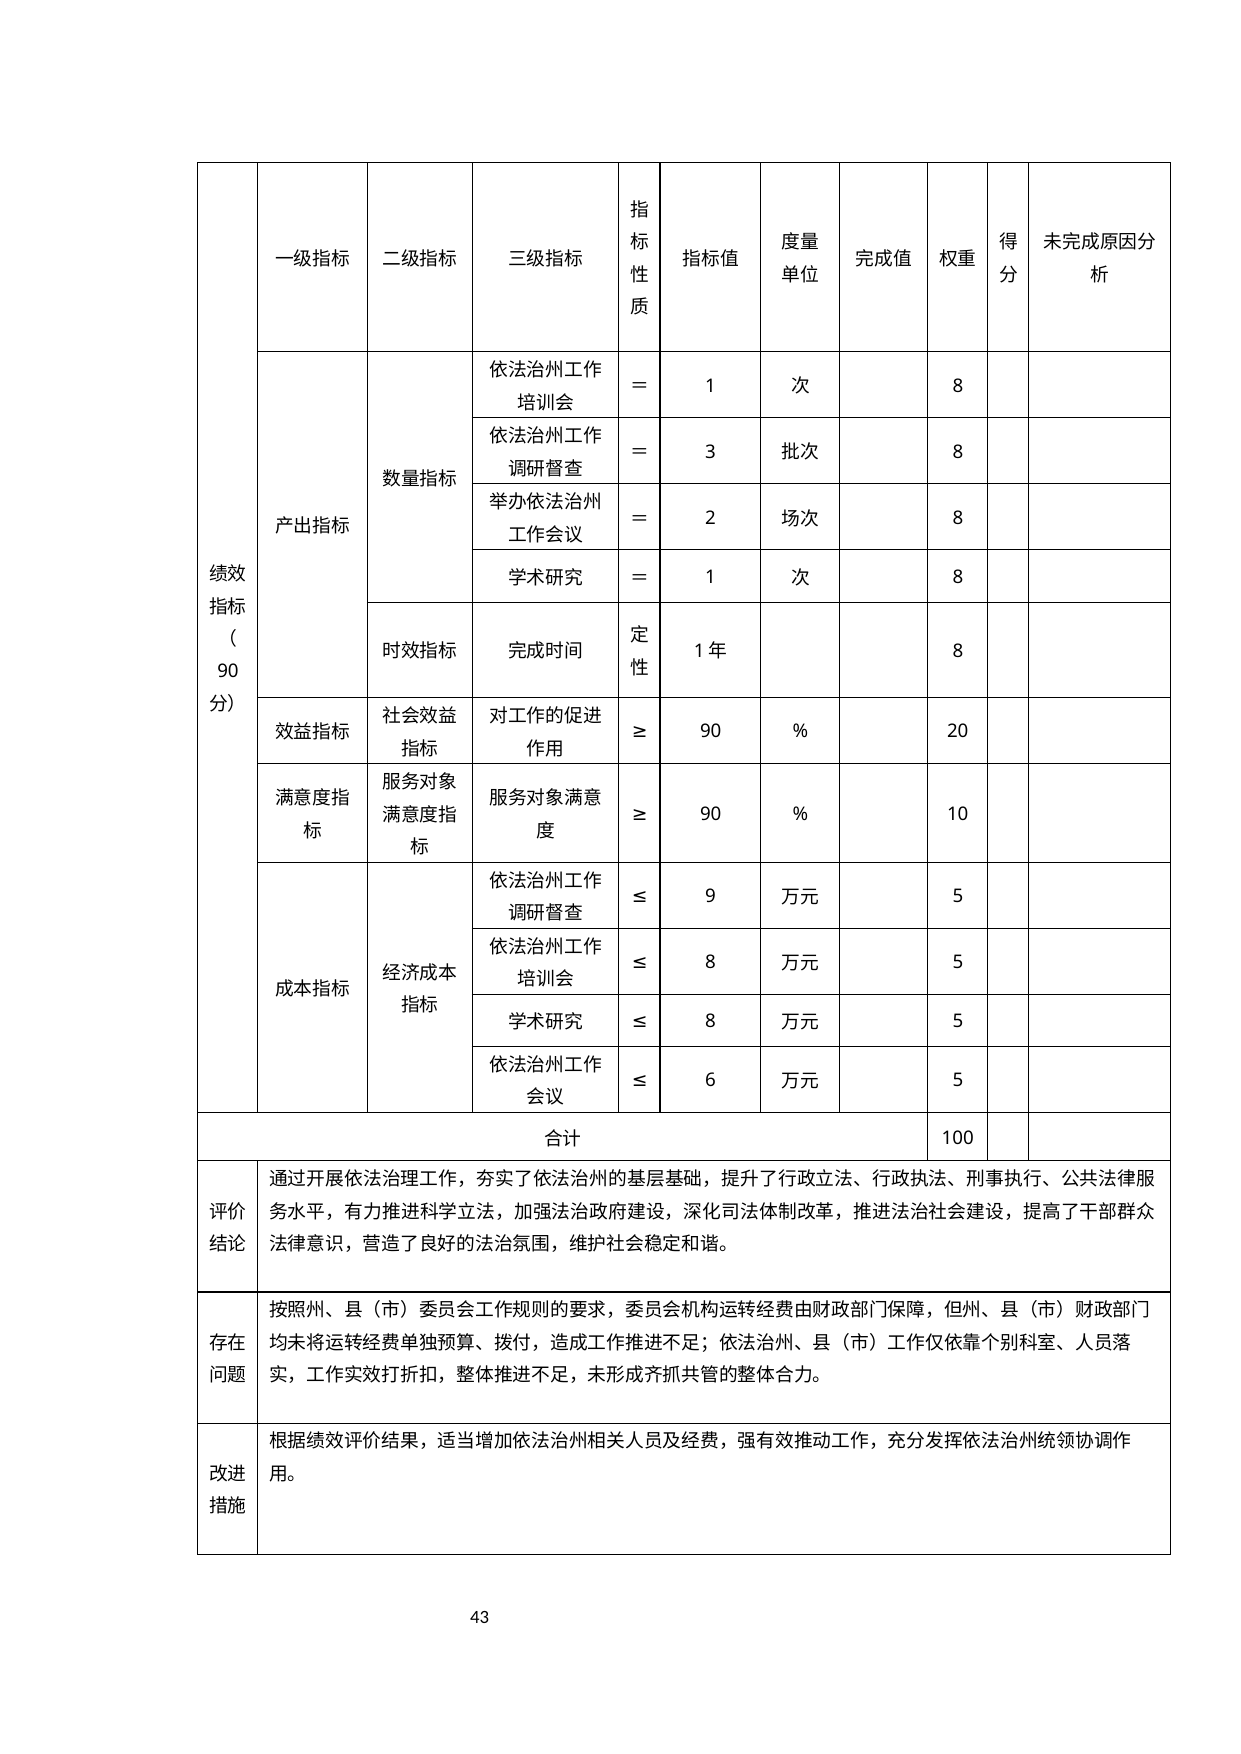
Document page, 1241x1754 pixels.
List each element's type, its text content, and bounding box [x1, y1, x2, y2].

table_cell 存在问题 [198, 1293, 257, 1422]
table_cell [840, 603, 927, 697]
table_cell ＝ [619, 550, 659, 602]
table_cell 依法治州工作调研督查 [473, 418, 618, 483]
table_cell 场次 [761, 484, 839, 549]
table_cell 万元 [761, 995, 839, 1046]
table_cell 时效指标 [368, 603, 472, 697]
table_cell [1029, 698, 1170, 763]
table_cell 指标值 [661, 163, 760, 351]
table_cell 万元 [761, 929, 839, 994]
table_cell [1029, 550, 1170, 602]
table_cell 8 [928, 603, 987, 697]
table_cell [1029, 1113, 1170, 1160]
table_cell 二级指标 [368, 163, 472, 351]
table_cell 8 [928, 550, 987, 602]
table_cell 1年 [661, 603, 760, 697]
table_cell 满意度指标 [258, 764, 367, 862]
table_cell 6 [661, 1047, 760, 1112]
table_cell [1029, 929, 1170, 994]
table_cell [840, 484, 927, 549]
table_cell 完成值 [840, 163, 927, 351]
table_cell 定性 [619, 603, 659, 697]
table_cell 8 [928, 418, 987, 483]
table_cell 数量指标 [368, 352, 472, 602]
table_cell 服务对象满意度指标 [368, 764, 472, 862]
table_cell 90 [661, 698, 760, 763]
table_cell 次 [761, 352, 839, 417]
table_cell 得分 [988, 163, 1028, 351]
table_cell [988, 418, 1028, 483]
table_cell [1029, 603, 1170, 697]
table_cell 万元 [761, 863, 839, 928]
table_cell 10 [928, 764, 987, 862]
table_cell [988, 764, 1028, 862]
table_cell 8 [661, 929, 760, 994]
table_cell 100 [928, 1113, 987, 1160]
table_cell 成本指标 [258, 863, 367, 1112]
table_cell [1029, 1047, 1170, 1112]
table_cell ≥ [619, 764, 659, 862]
table_cell % [761, 764, 839, 862]
table_cell 未完成原因分析 [1029, 163, 1170, 351]
table_cell [988, 863, 1028, 928]
table_cell 通过开展依法治理工作，夯实了依法治州的基层基础，提升了行政立法、行政执法、刑事执行、公共法律服务水平，有力推进科学立法，加强法治政府建设，深化司法体制改革，推进法治社会建设，提高了干部群众法律意识，营造了良好的法治氛围，维护社会稳定和谐。 [258, 1161, 1170, 1291]
table_cell 批次 [761, 418, 839, 483]
table_cell [840, 1047, 927, 1112]
table_cell [840, 698, 927, 763]
table_cell [840, 418, 927, 483]
table_cell 5 [928, 863, 987, 928]
table_cell ＝ [619, 418, 659, 483]
table_cell [840, 764, 927, 862]
table_cell [988, 1113, 1028, 1160]
table_cell 三级指标 [473, 163, 618, 351]
table_cell 5 [928, 995, 987, 1046]
table_cell [988, 352, 1028, 417]
table_cell 1 [661, 550, 760, 602]
table_cell ≤ [619, 863, 659, 928]
table_cell 合计 [198, 1113, 927, 1160]
table_cell [840, 995, 927, 1046]
table_cell % [761, 698, 839, 763]
table_cell 8 [928, 352, 987, 417]
table_cell [1029, 863, 1170, 928]
table_cell 权重 [928, 163, 987, 351]
table_cell ≤ [619, 929, 659, 994]
table_cell ＝ [619, 352, 659, 417]
table_cell [761, 603, 839, 697]
table_cell ≤ [619, 1047, 659, 1112]
table_cell 20 [928, 698, 987, 763]
table_cell 绩效指标（90分） [198, 163, 257, 1112]
table_cell 完成时间 [473, 603, 618, 697]
table_cell 8 [928, 484, 987, 549]
table_cell [988, 698, 1028, 763]
table_cell [1029, 484, 1170, 549]
table_cell 依法治州工作培训会 [473, 929, 618, 994]
table_cell 举办依法治州工作会议 [473, 484, 618, 549]
table_cell [1029, 995, 1170, 1046]
table_cell 学术研究 [473, 550, 618, 602]
table_cell 5 [928, 929, 987, 994]
table_cell 学术研究 [473, 995, 618, 1046]
table_cell [988, 603, 1028, 697]
table_cell 服务对象满意度 [473, 764, 618, 862]
table_cell 度量单位 [761, 163, 839, 351]
table_cell [840, 929, 927, 994]
table_cell [840, 352, 927, 417]
table_cell 90 [661, 764, 760, 862]
table_cell 依法治州工作会议 [473, 1047, 618, 1112]
table_cell 评价结论 [198, 1161, 257, 1291]
table_cell 5 [928, 1047, 987, 1112]
table_cell 一级指标 [258, 163, 367, 351]
table_cell [988, 484, 1028, 549]
table_cell [840, 863, 927, 928]
table_cell ≤ [619, 995, 659, 1046]
table_cell [988, 550, 1028, 602]
table_cell 依法治州工作培训会 [473, 352, 618, 417]
table_cell 依法治州工作调研督查 [473, 863, 618, 928]
table_cell 3 [661, 418, 760, 483]
table_cell 对工作的促进作用 [473, 698, 618, 763]
table_cell 9 [661, 863, 760, 928]
table_cell 8 [661, 995, 760, 1046]
table_cell [988, 1047, 1028, 1112]
table_cell 根据绩效评价结果，适当增加依法治州相关人员及经费，强有效推动工作，充分发挥依法治州统领协调作用。 [258, 1424, 1170, 1553]
table_cell ＝ [619, 484, 659, 549]
table_cell ≥ [619, 698, 659, 763]
table_cell 次 [761, 550, 839, 602]
table_cell [840, 550, 927, 602]
table_cell 按照州、县（市）委员会工作规则的要求，委员会机构运转经费由财政部门保障，但州、县（市）财政部门均未将运转经费单独预算、拨付，造成工作推进不足；依法治州、县（市）工作仅依靠个别科室、人员落实，工作实效打折扣，整体推进不足，未形成齐抓共管的整体合力。 [258, 1293, 1170, 1422]
table_cell 效益指标 [258, 698, 367, 763]
table_cell [1029, 418, 1170, 483]
table_cell [1029, 352, 1170, 417]
table_cell 万元 [761, 1047, 839, 1112]
table_cell 经济成本指标 [368, 863, 472, 1112]
table_cell [988, 995, 1028, 1046]
table_cell 2 [661, 484, 760, 549]
table_cell 指标性质 [619, 163, 659, 351]
table_cell [1029, 764, 1170, 862]
table_cell 1 [661, 352, 760, 417]
table_cell 产出指标 [258, 352, 367, 697]
table_cell [988, 929, 1028, 994]
table_cell 改进措施 [198, 1424, 257, 1553]
table_cell 社会效益指标 [368, 698, 472, 763]
